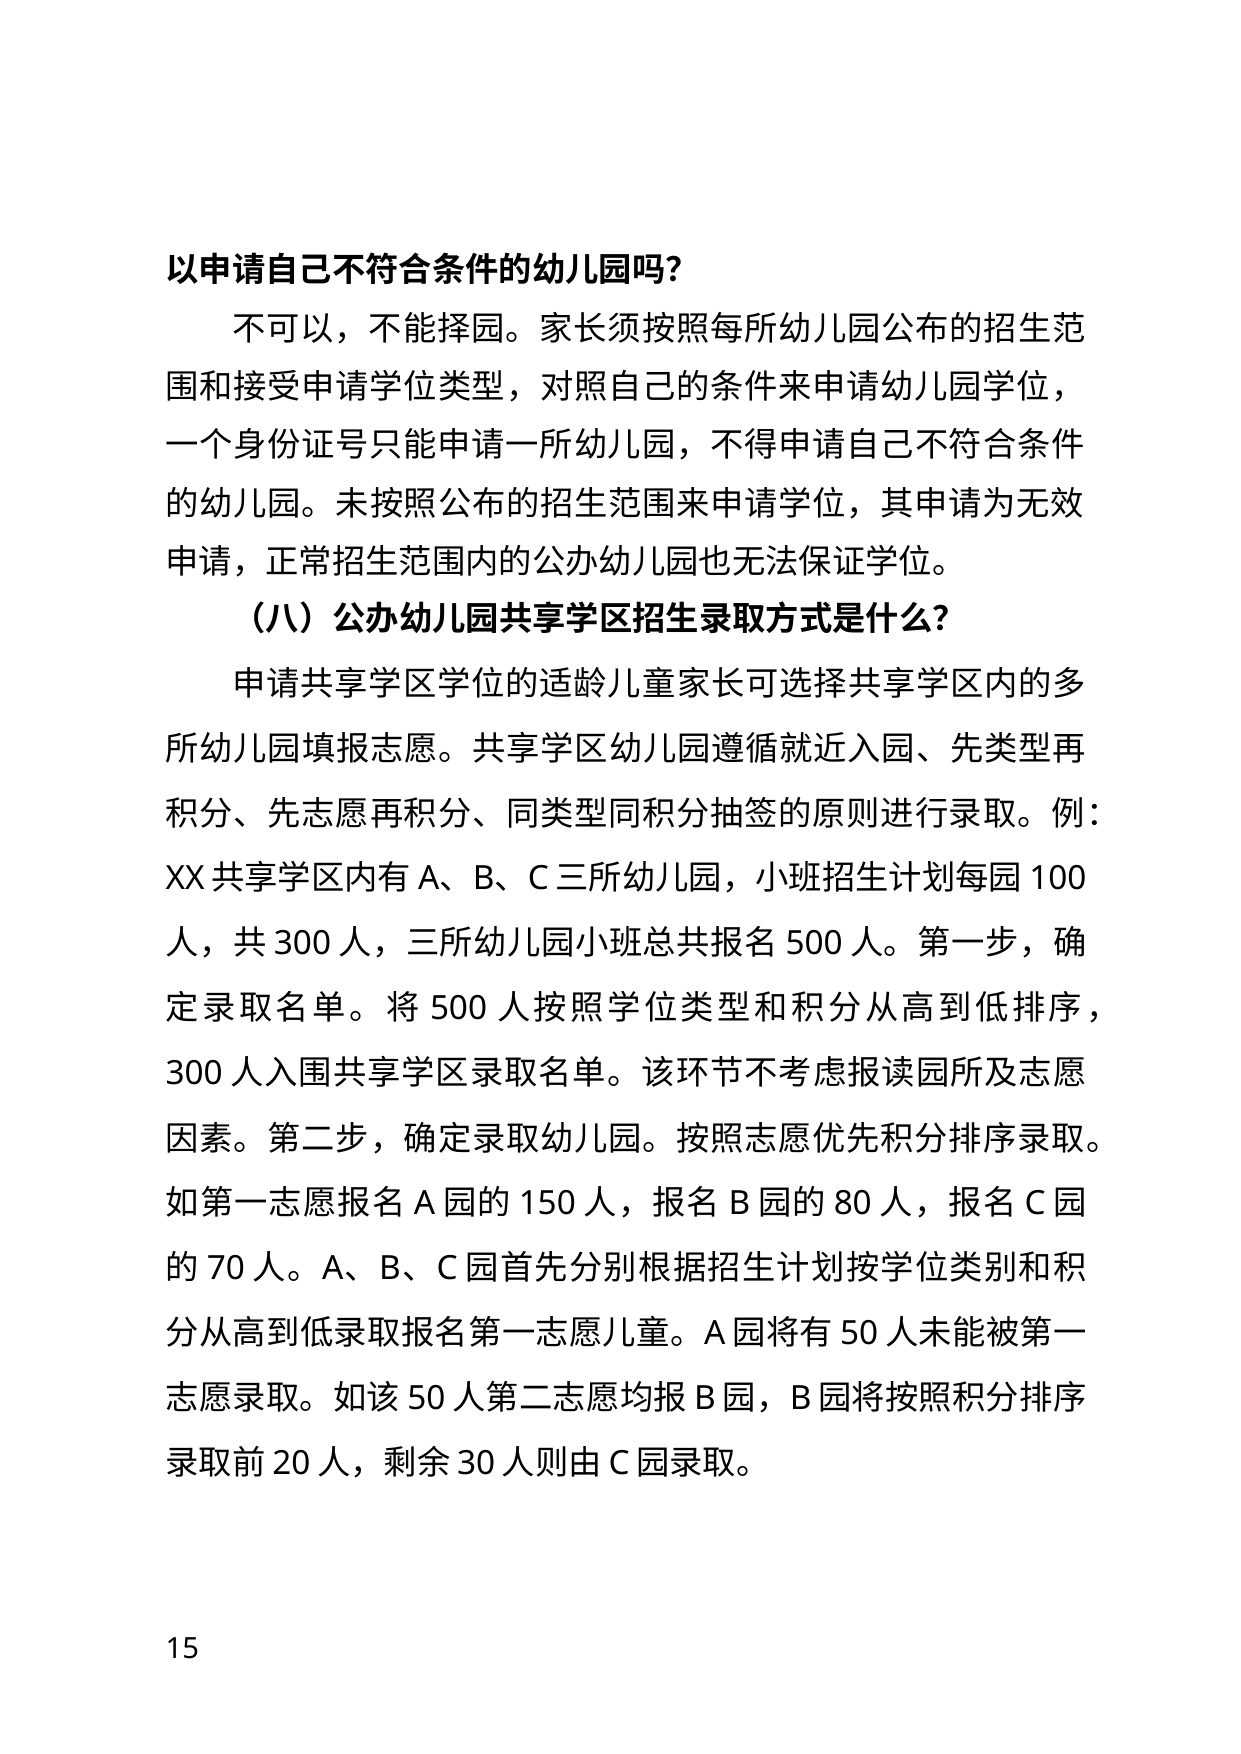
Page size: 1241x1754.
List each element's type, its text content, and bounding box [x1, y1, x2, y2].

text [165, 233, 1087, 291]
text 不可以，不能择园。家长须按照每所幼儿园公布的招生范围和接受申请学位类型，对照自己的条件来申请幼儿园学位，一个身份证号只能申请一所幼儿园，不得申请自己不符合条件的幼儿园。未按照公布的招生范围来申请学位，其申请为无效申请，正常招生范围内的公办幼儿园也无法保证学位。 [165, 291, 1087, 583]
text 申请共享学区学位的适龄儿童家长可选择共享学区内的多所幼儿园填报志愿。共享学区幼儿园遵循就近入园、先类型再积分、先志愿再积分、同类型同积分抽签的原则进行录取。例：XX共享学区内有A、B、C三所幼儿园，小班招生计划每园100人，共300人，三所幼儿园小班总共报名500人。第一步，确定录取名单。将500人按照学位类型和积分从高到低排序，300人入围共享学区录取名单。该环节不考虑报读园所及志愿因素。第二步，确定录取幼儿园。按照志愿优先积分排序录取。如第一志愿报名A园的150人，报名B园的80人，报名C园的70人。A、B、C园首先分别根据招生计划按学位类别和积分从高到低录取报名第一志愿儿童。A园将有50人未能被第一志愿录取。如该50人第二志愿均报B园，B园将按照积分排序录取前20人，剩余30人则由C园录取。 [165, 648, 1087, 1493]
text （八）公办幼儿园共享学区招生录取方式是什么？ [165, 583, 1087, 648]
